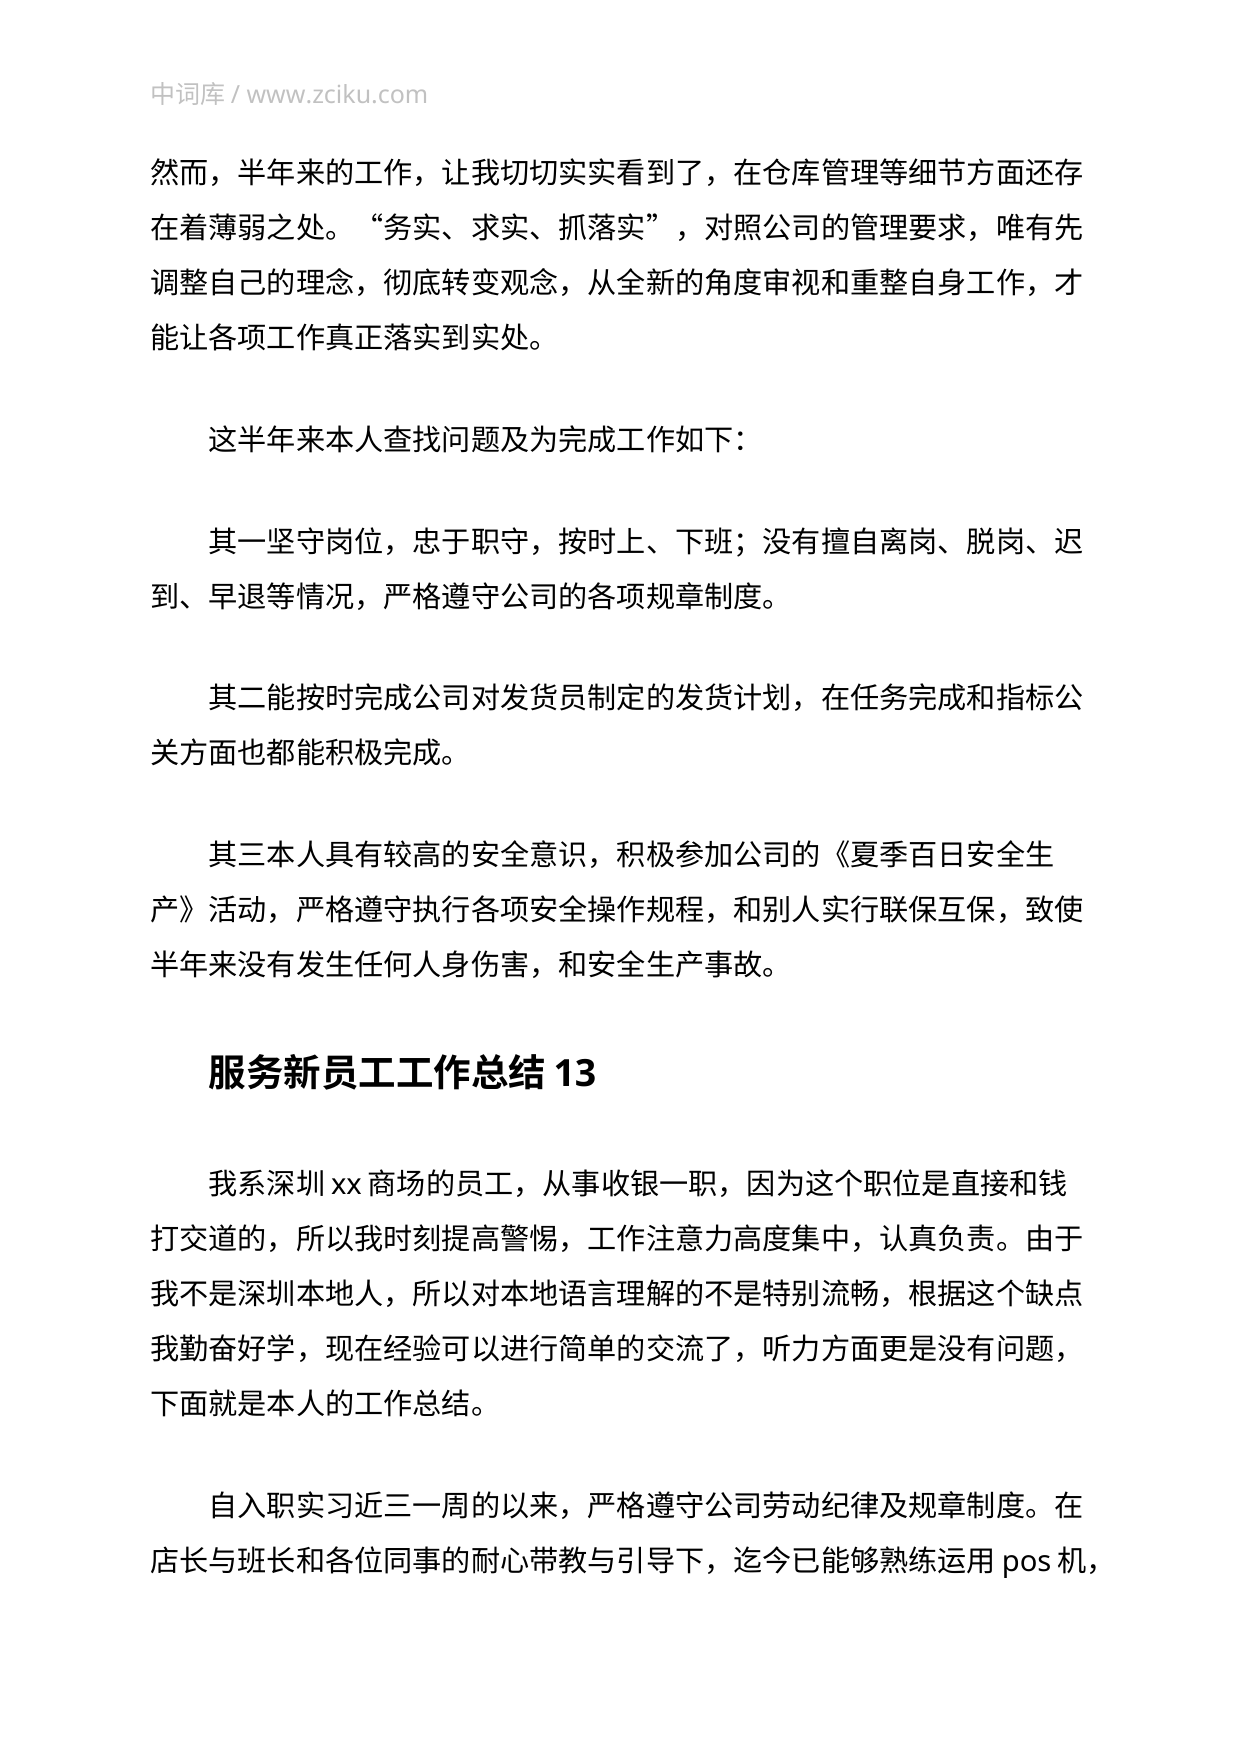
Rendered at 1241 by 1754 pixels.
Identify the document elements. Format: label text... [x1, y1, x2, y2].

text 服务新员工工作总结13 [150, 1043, 1090, 1098]
text 其二能按时完成公司对发货员制定的发货计划，在任务完成和指标公关方面也都能积极完成。 [150, 675, 1090, 772]
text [150, 1482, 1090, 1579]
text 其一坚守岗位，忠于职守，按时上、下班；没有擅自离岗、脱岗、迟到、早退等情况，严格遵守公司的各项规章制度。 [150, 518, 1090, 615]
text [150, 150, 1090, 357]
text 我系深圳xx商场的员工，从事收银一职，因为这个职位是直接和钱打交道的，所以我时刻提高警惕，工作注意力高度集中，认真负责。由于我不是深圳本地人，所以对本地语言理解的不是特别流畅，根据这个缺点我勤奋好学，现在经验可以进行简单的交流了，听力方面更是没有问题，下面就是本人的工作总结。 [150, 1161, 1090, 1423]
text 其三本人具有较高的安全意识，积极参加公司的《夏季百日安全生产》活动，严格遵守执行各项安全操作规程，和别人实行联保互保，致使半年来没有发生任何人身伤害，和安全生产事故。 [150, 832, 1090, 984]
text 这半年来本人查找问题及为完成工作如下： [150, 416, 1090, 459]
